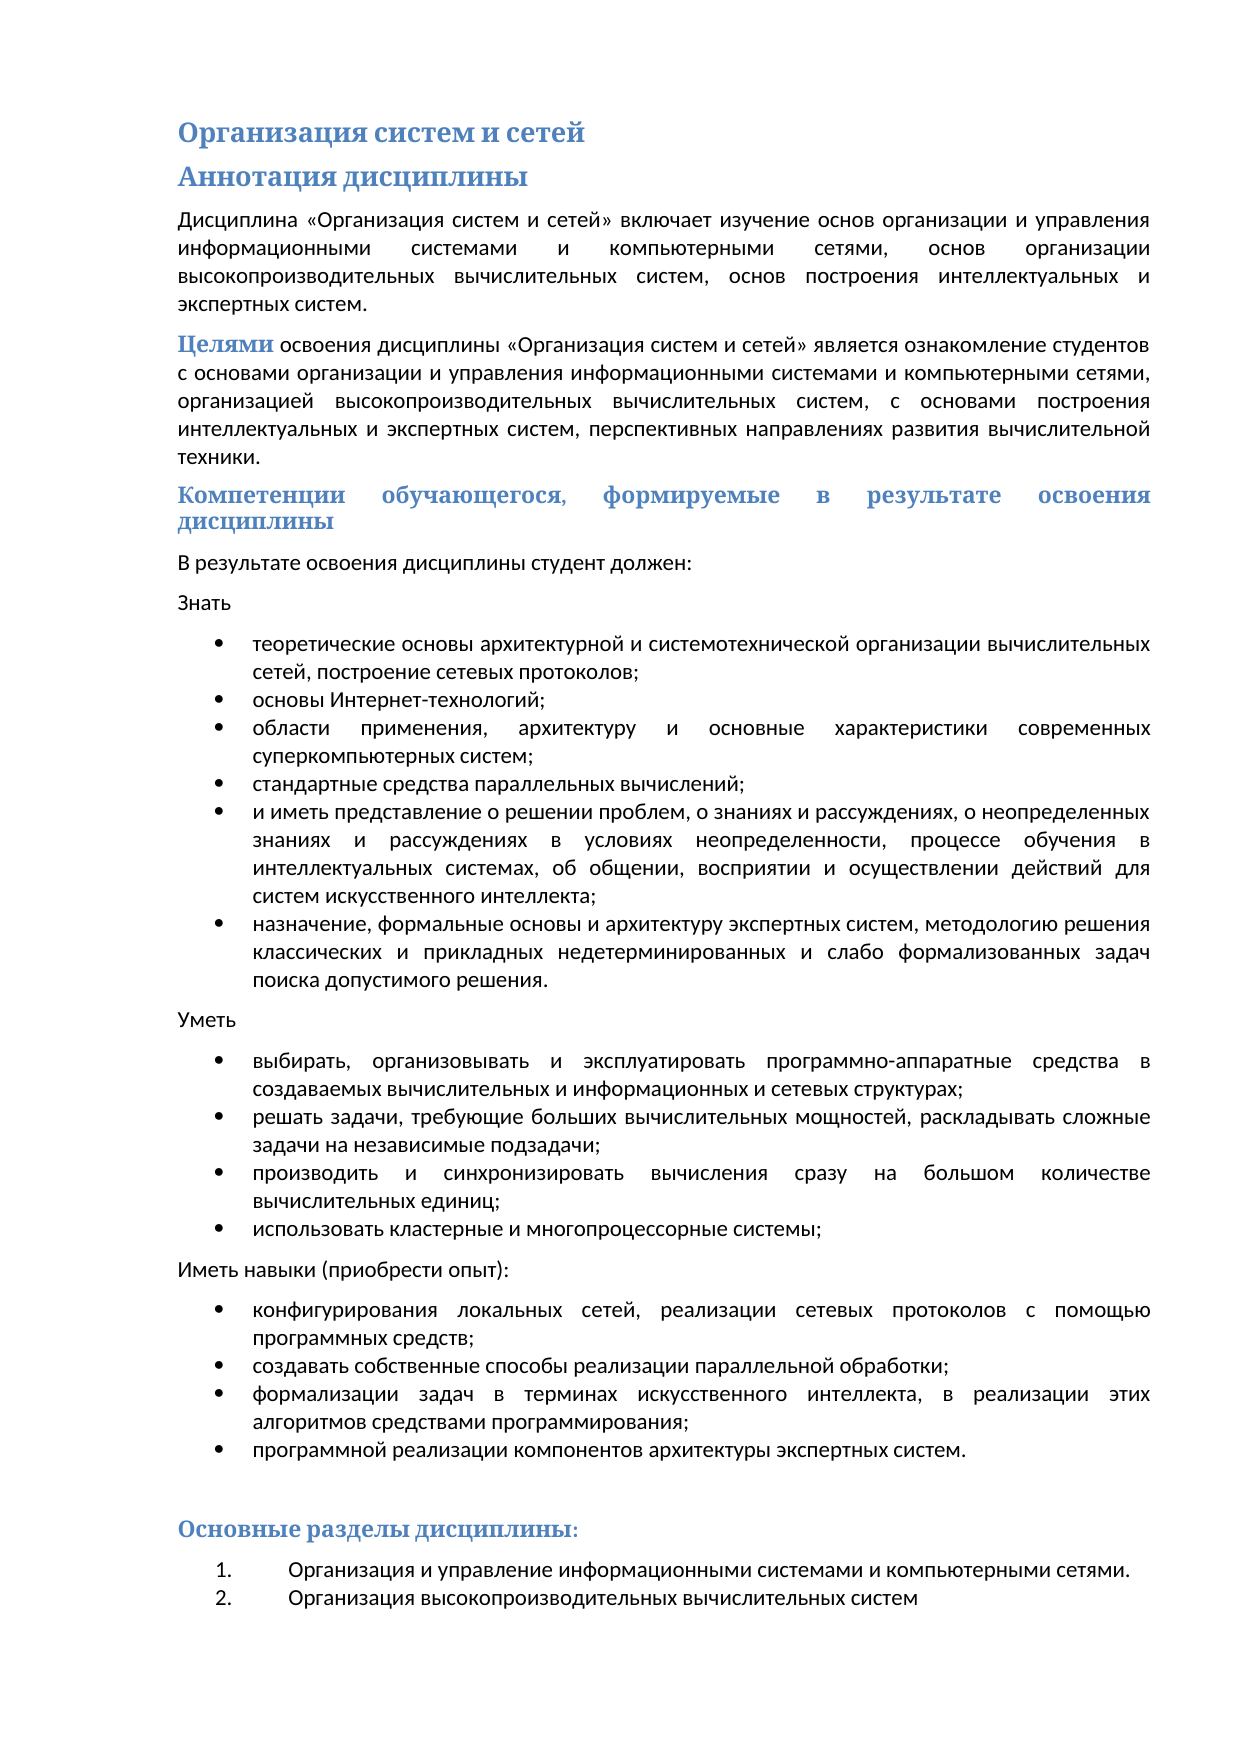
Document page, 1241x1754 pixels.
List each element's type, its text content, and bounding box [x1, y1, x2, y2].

list конфигурирования локальных сетей, реализации сетевых протоколов с помощью программных средств; [215, 1295, 1152, 1351]
list стандартные средства параллельных вычислений; [215, 769, 1152, 797]
list создавать собственные способы реализации параллельной обработки; [215, 1351, 1152, 1379]
text Дисциплина «Организация систем и сетей» включает изучение основ организации и управления информационными системами и компьютерными сетями, основ организации высокопроизводительных вычислительных систем, основ построения интеллектуальных и экспертных систем. [177, 205, 1152, 317]
subtitle Организация систем и сетей [177, 118, 1152, 149]
list и иметь представление о решении проблем, о знаниях и рассуждениях, о неопределенных знаниях и рассуждениях в условиях неопределенности, процессе обучения в интеллектуальных системах, об общении, восприятии и осуществлении действий для систем искусственного интеллекта; [215, 797, 1152, 909]
list Организация и управление информационными системами и компьютерными сетями. [215, 1555, 1152, 1583]
subtitle Основные разделы дисциплины: [177, 1516, 1152, 1543]
list производить и синхронизировать вычисления сразу на большом количестве вычислительных единиц; [215, 1158, 1152, 1214]
text Знать [177, 588, 1152, 616]
list решать задачи, требующие больших вычислительных мощностей, раскладывать сложные задачи на независимые подзадачи; [215, 1102, 1152, 1158]
text Уметь [177, 1006, 1152, 1034]
list теоретические основы архитектурной и системотехнической организации вычислительных сетей, построение сетевых протоколов; [215, 629, 1152, 685]
text Иметь навыки (приобрести опыт): [177, 1255, 1152, 1283]
list назначение, формальные основы и архитектуру экспертных систем, методологию решения классических и прикладных недетерминированных и слабо формализованных задач поиска допустимого решения. [215, 909, 1152, 993]
list основы Интернет-технологий; [215, 685, 1152, 713]
text Целями освоения дисциплины «Организация систем и сетей» является ознакомление студентов с основами организации и управления информационными системами и компьютерными сетями, организацией высокопроизводительных вычислительных систем, с основами построения интеллектуальных и экспертных систем, перспективных направлениях развития вычислительной техники. [177, 330, 1152, 470]
subtitle Аннотация дисциплины [177, 162, 1152, 193]
list формализации задач в терминах искусственного интеллекта, в реализации этих алгоритмов средствами программирования; [215, 1379, 1152, 1435]
subtitle Компетенции обучающегося, формируемые в результате освоения дисциплины [177, 483, 1152, 535]
list Организация высокопроизводительных вычислительных систем [215, 1583, 1152, 1611]
list использовать кластерные и многопроцессорные системы; [215, 1214, 1152, 1242]
list выбирать, организовывать и эксплуатировать программно-аппаратные средства в создаваемых вычислительных и информационных и сетевых структурах; [215, 1046, 1152, 1102]
list программной реализации компонентов архитектуры экспертных систем. [215, 1435, 1152, 1463]
text В результате освоения дисциплины студент должен: [177, 548, 1152, 576]
list области применения, архитектуру и основные характеристики современных суперкомпьютерных систем; [215, 713, 1152, 769]
